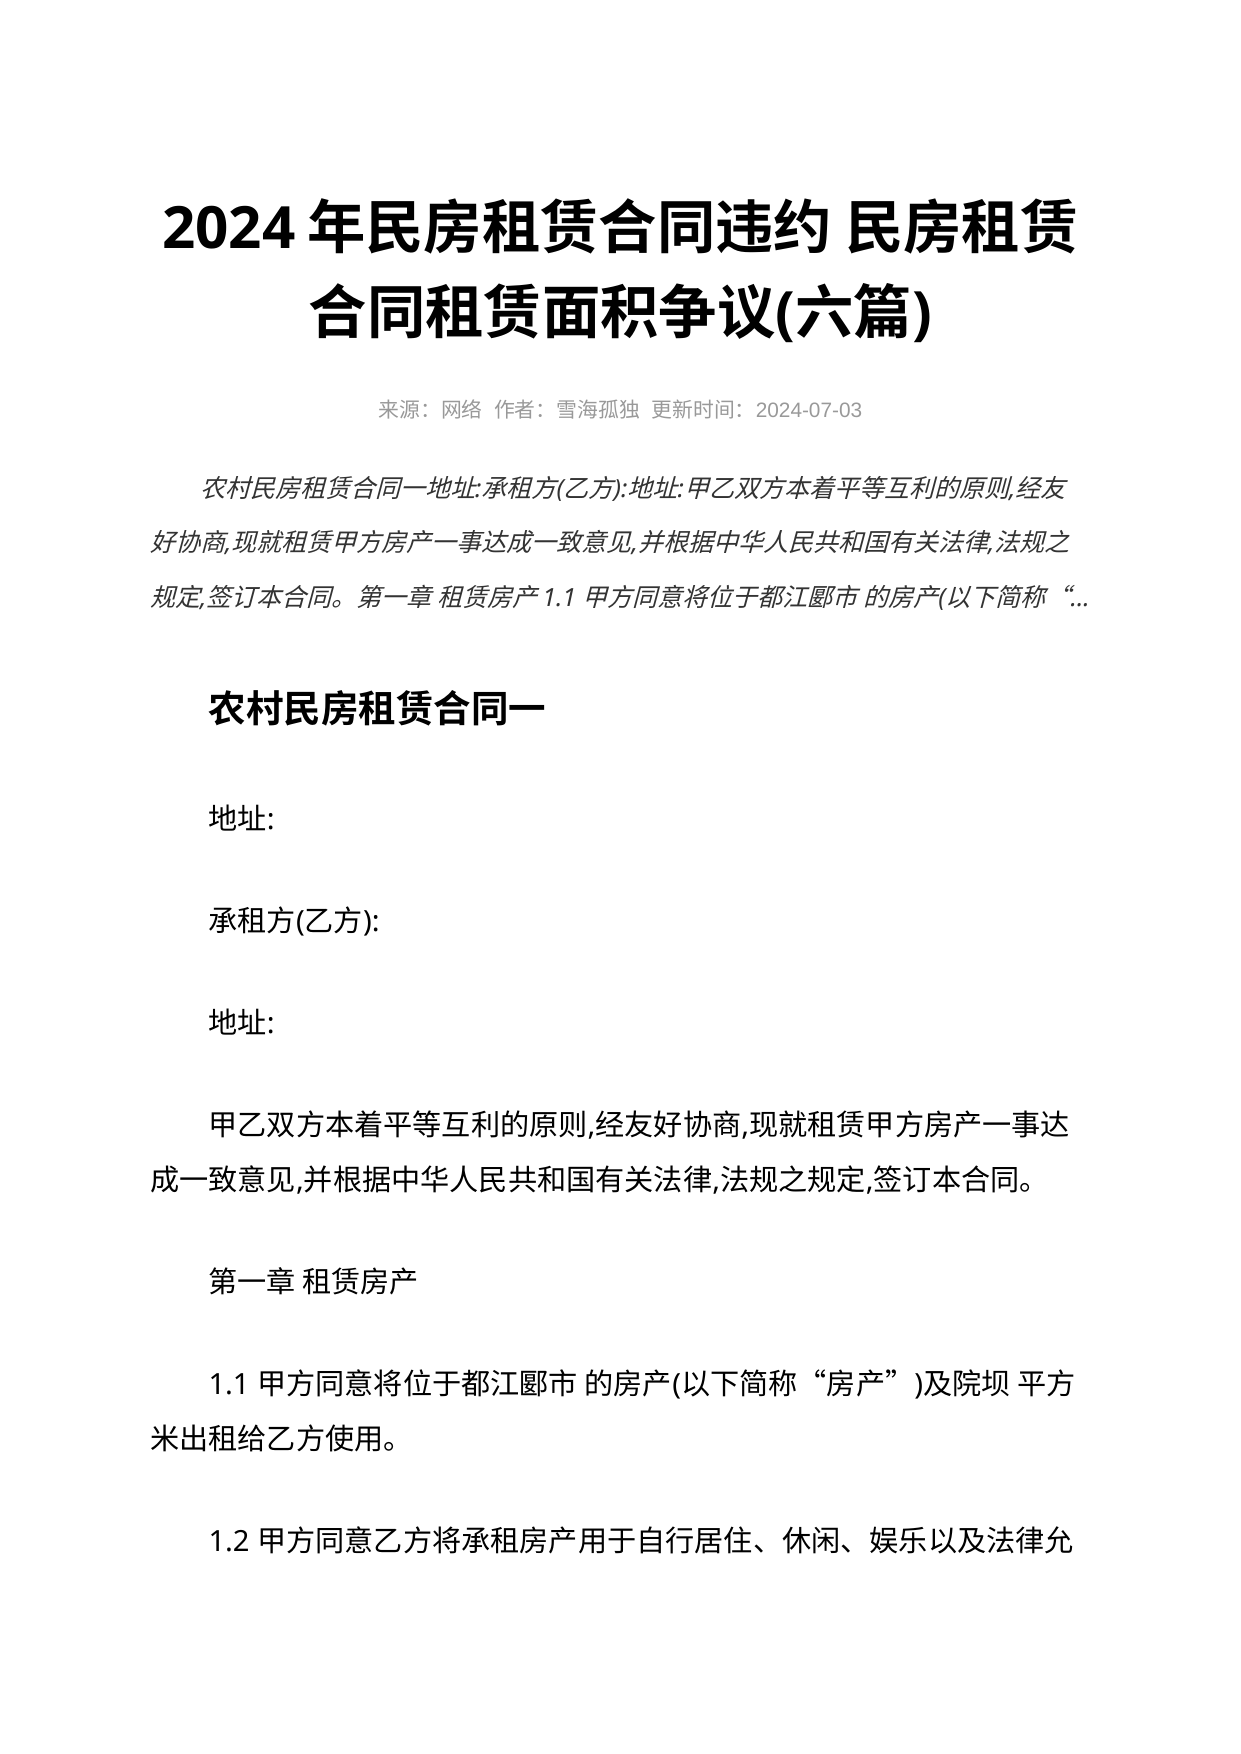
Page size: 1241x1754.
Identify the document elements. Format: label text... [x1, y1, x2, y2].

text 1.1 甲方同意将位于都江郾市 的房产(以下简称“房产”)及院坝 平方米出租给乙方使用。 [150, 1361, 1090, 1458]
subtitle 2024年民房租赁合同违约 民房租赁合同租赁面积争议(六篇) [150, 181, 1090, 351]
text 承租方(乙方): [150, 898, 1090, 940]
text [150, 1517, 1090, 1560]
text 地址: [150, 796, 1090, 838]
text 农村民房租赁合同一 [150, 678, 1090, 733]
text 农村民房租赁合同一地址:承租方(乙方):地址:甲乙双方本着平等互利的原则,经友好协商,现就租赁甲方房产一事达成一致意见,并根据中华人民共和国有关法律,法规之规定,签订本合同。第一章 租赁房产1.1 甲方同意将位于都江郾市 的房产(以下简称“... [150, 468, 1090, 613]
text 地址: [150, 1000, 1090, 1042]
text 来源：网络 作者：雪海孤独 更新时间：2024-07-03 [150, 398, 1090, 422]
text 第一章 租赁房产 [150, 1259, 1090, 1301]
text 甲乙双方本着平等互利的原则,经友好协商,现就租赁甲方房产一事达成一致意见,并根据中华人民共和国有关法律,法规之规定,签订本合同。 [150, 1102, 1090, 1199]
